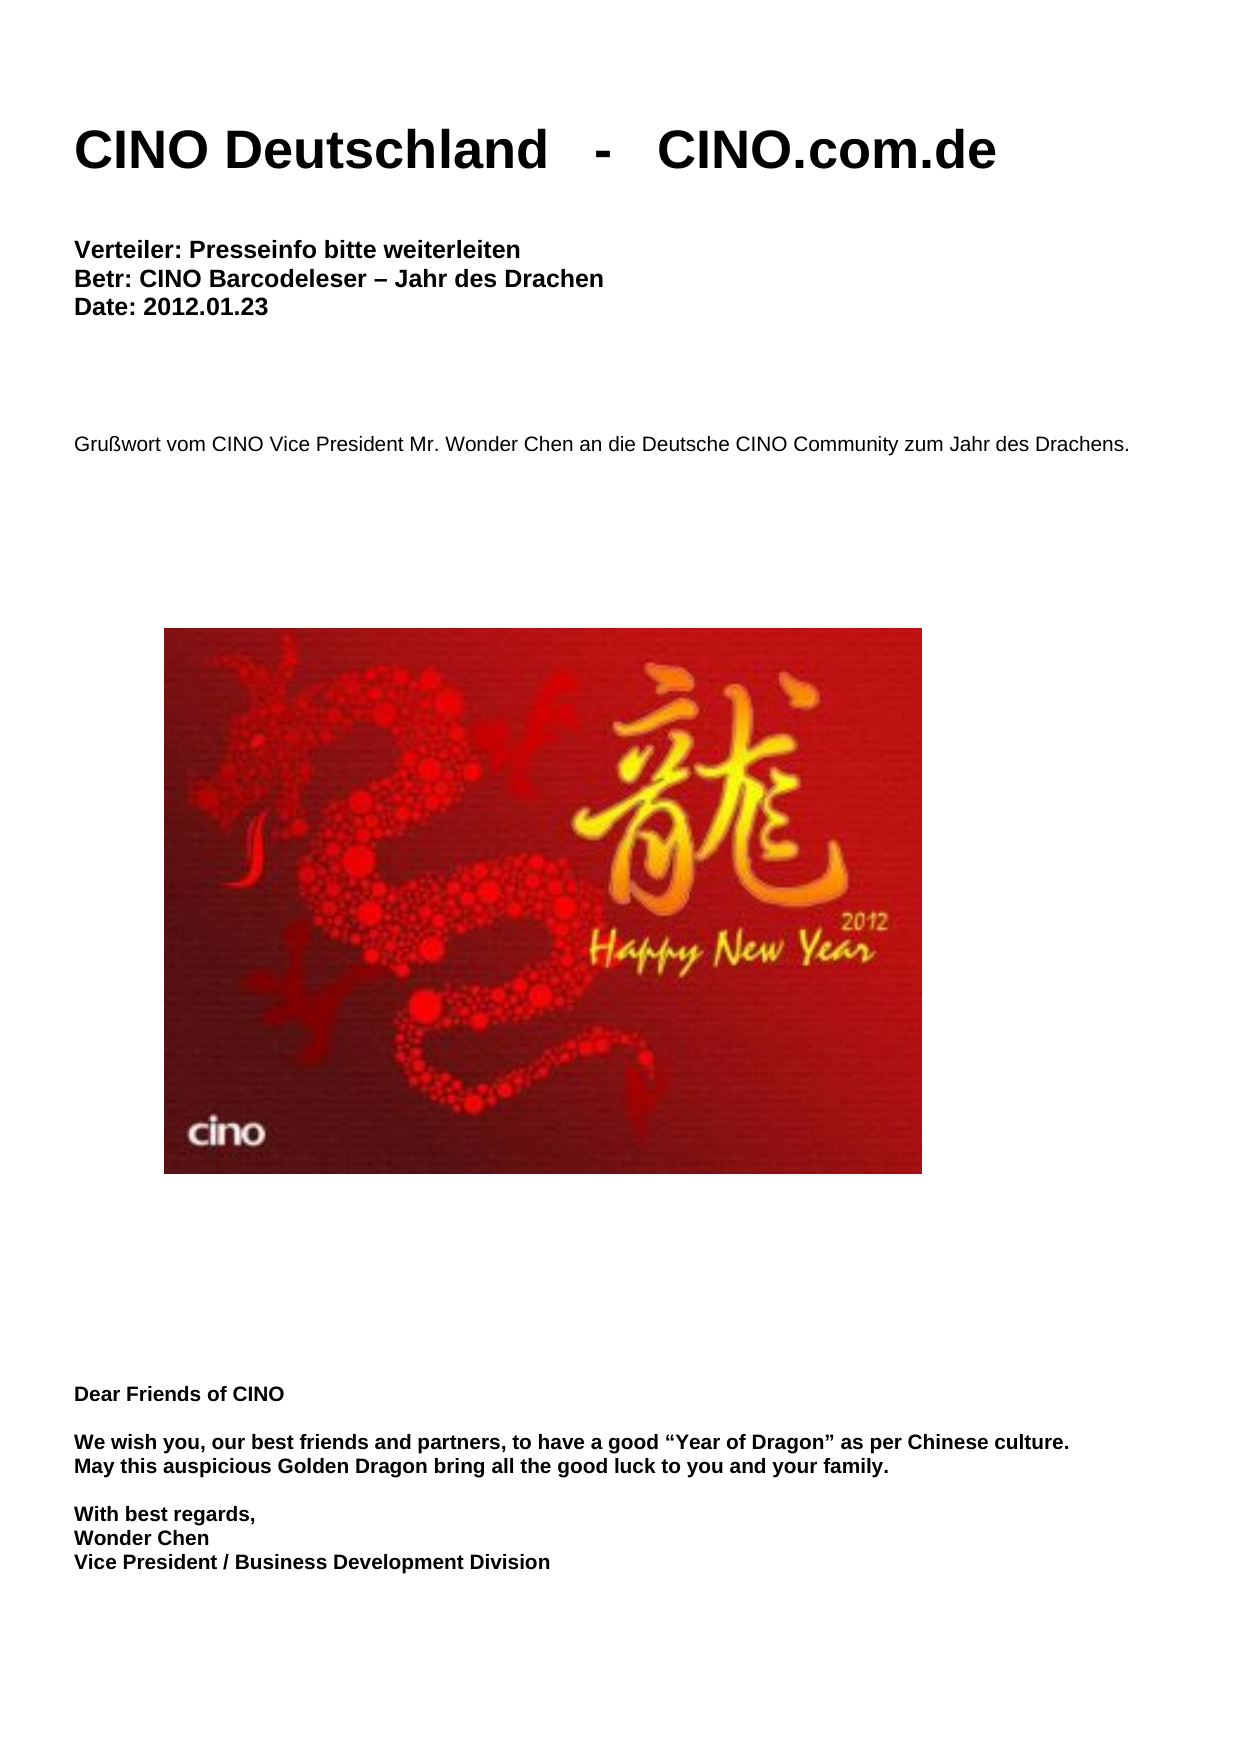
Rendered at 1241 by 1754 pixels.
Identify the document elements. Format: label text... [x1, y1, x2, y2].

text Betr: CINO Barcodeleser – Jahr des Drachen [74, 264, 1167, 292]
text With best regards, [74, 1502, 1167, 1526]
text Date: 2012.01.23 [74, 292, 1167, 321]
text Vice President / Business Development Division [74, 1549, 1167, 1573]
text May this auspicious Golden Dragon bring all the good luck to you and your family. [74, 1454, 1167, 1478]
picture [164, 628, 922, 1174]
text We wish you, our best friends and partners, to have a good “Year of Dragon” as per Chinese culture. [74, 1430, 1167, 1454]
text Grußwort vom CINO Vice President Mr. Wonder Chen an die Deutsche CINO Community zum Jahr des Drachens. [74, 432, 1167, 516]
text Verteiler: Presseinfo bitte weiterleiten [74, 207, 1167, 264]
text Dear Friends of CINO [74, 1382, 1167, 1406]
text CINO Deutschland - CINO.com.de [74, 117, 1167, 180]
text Wonder Chen [74, 1526, 1167, 1549]
